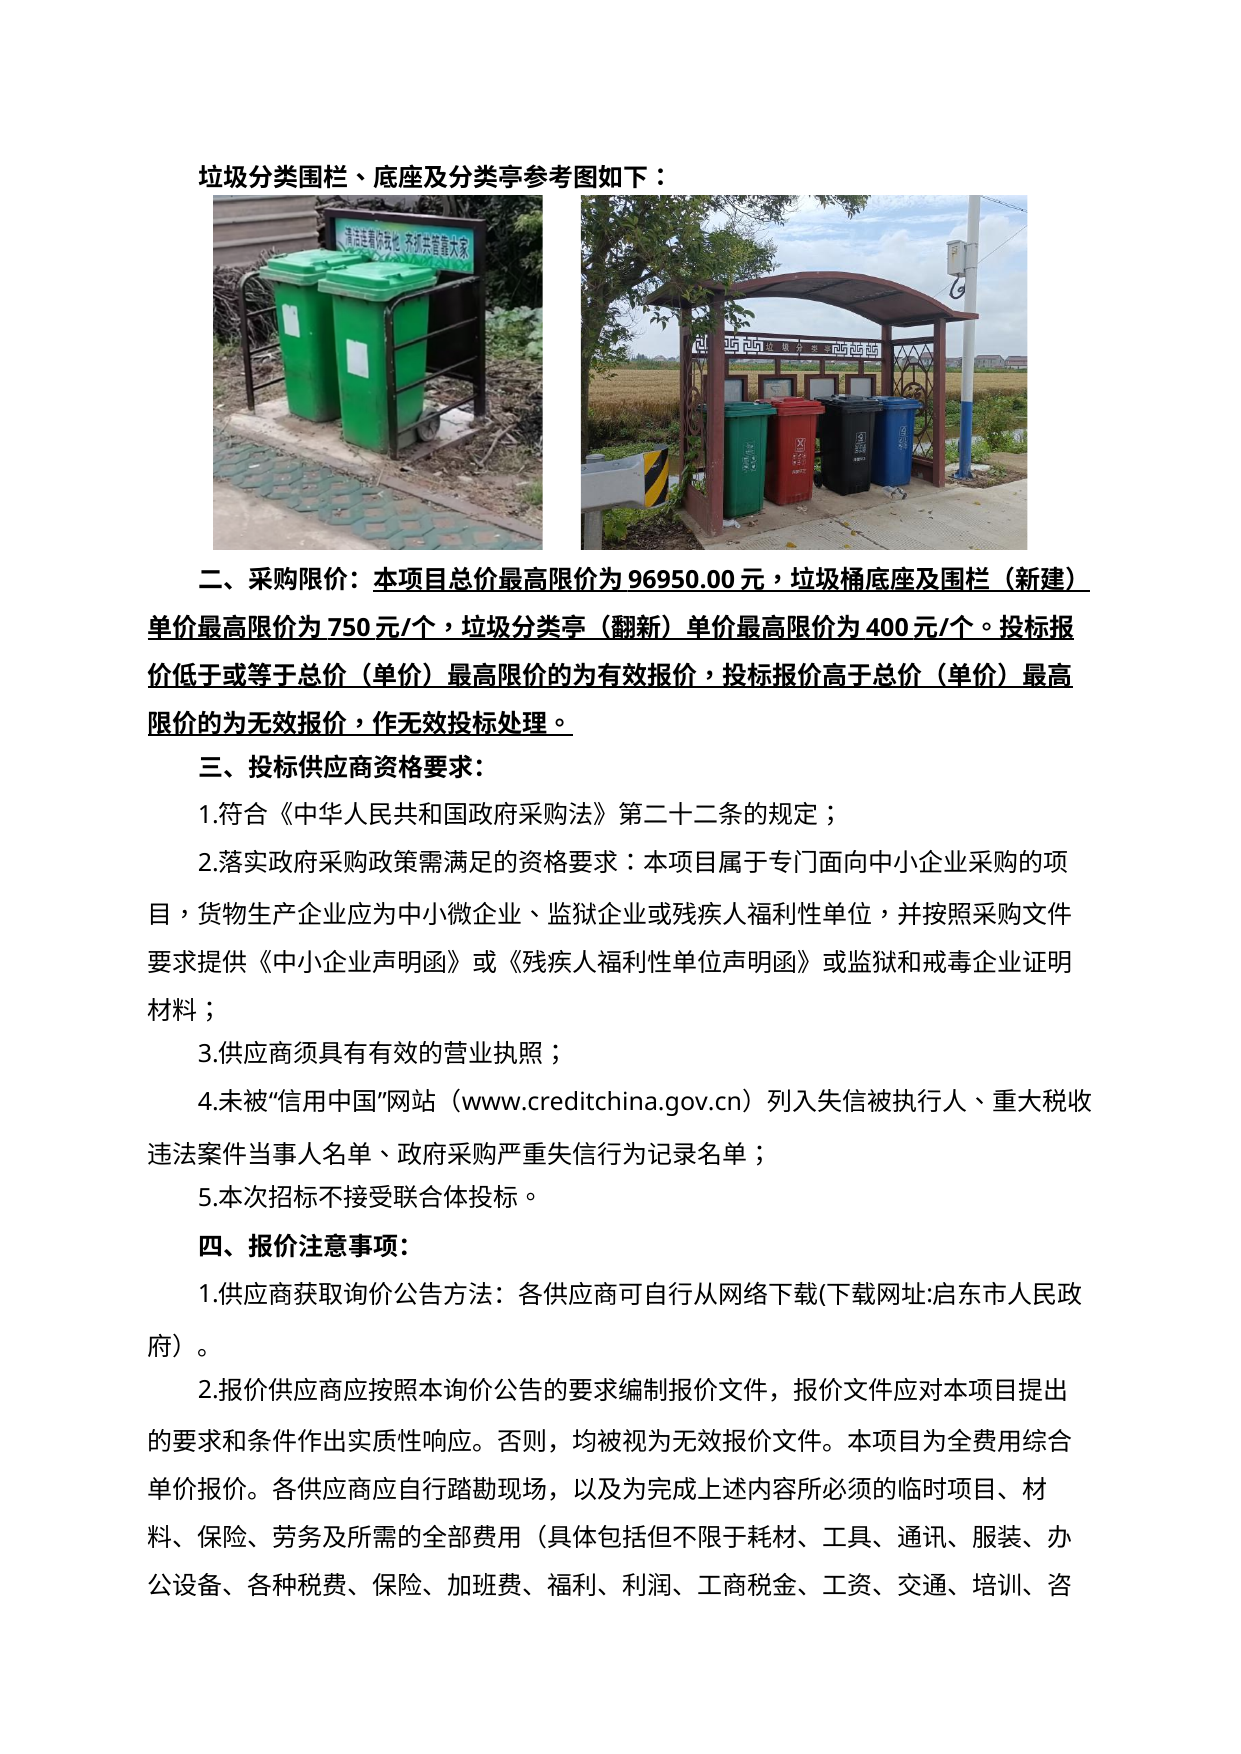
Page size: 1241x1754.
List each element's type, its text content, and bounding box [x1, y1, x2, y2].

text 2.落实政府采购政策需满足的资格要求：本项目属于专门面向中小企业采购的项目，货物生产企业应为中小微企业、监狱企业或残疾人福利性单位，并按照采购文件要求提供《中小企业声明函》或《残疾人福利性单位声明函》或监狱和戒毒企业证明材料； [148, 837, 1093, 1029]
picture [213, 195, 543, 550]
text 四、报价注意事项： [148, 1221, 1093, 1269]
text 三、投标供应商资格要求： [148, 742, 1093, 789]
text 二、采购限价：本项目总价最高限价为96950.00元，垃圾桶底座及围栏（新建）单价最高限价为750元/个，垃圾分类亭（翻新）单价最高限价为400元/个。投标报价低于或等于总价（单价）最高限价的为有效报价，投标报价高于总价（单价）最高限价的为无效报价，作无效投标处理。 [148, 550, 1093, 742]
text 1.符合《中华人民共和国政府采购法》第二十二条的规定； [148, 789, 1093, 837]
text 4.未被“信用中国”网站（www.creditchina.gov.cn）列入失信被执行人、重大税收违法案件当事人名单、政府采购严重失信行为记录名单； [148, 1077, 1093, 1173]
text 3.供应商须具有有效的营业执照； [148, 1029, 1093, 1077]
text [148, 1364, 1093, 1604]
picture [580, 195, 1028, 550]
text 垃圾分类围栏、底座及分类亭参考图如下： [148, 148, 1093, 196]
text 5.本次招标不接受联合体投标。 [148, 1173, 1093, 1221]
text 1.供应商获取询价公告方法：各供应商可自行从网络下载(下载网址:启东市人民政府）。 [148, 1269, 1093, 1364]
